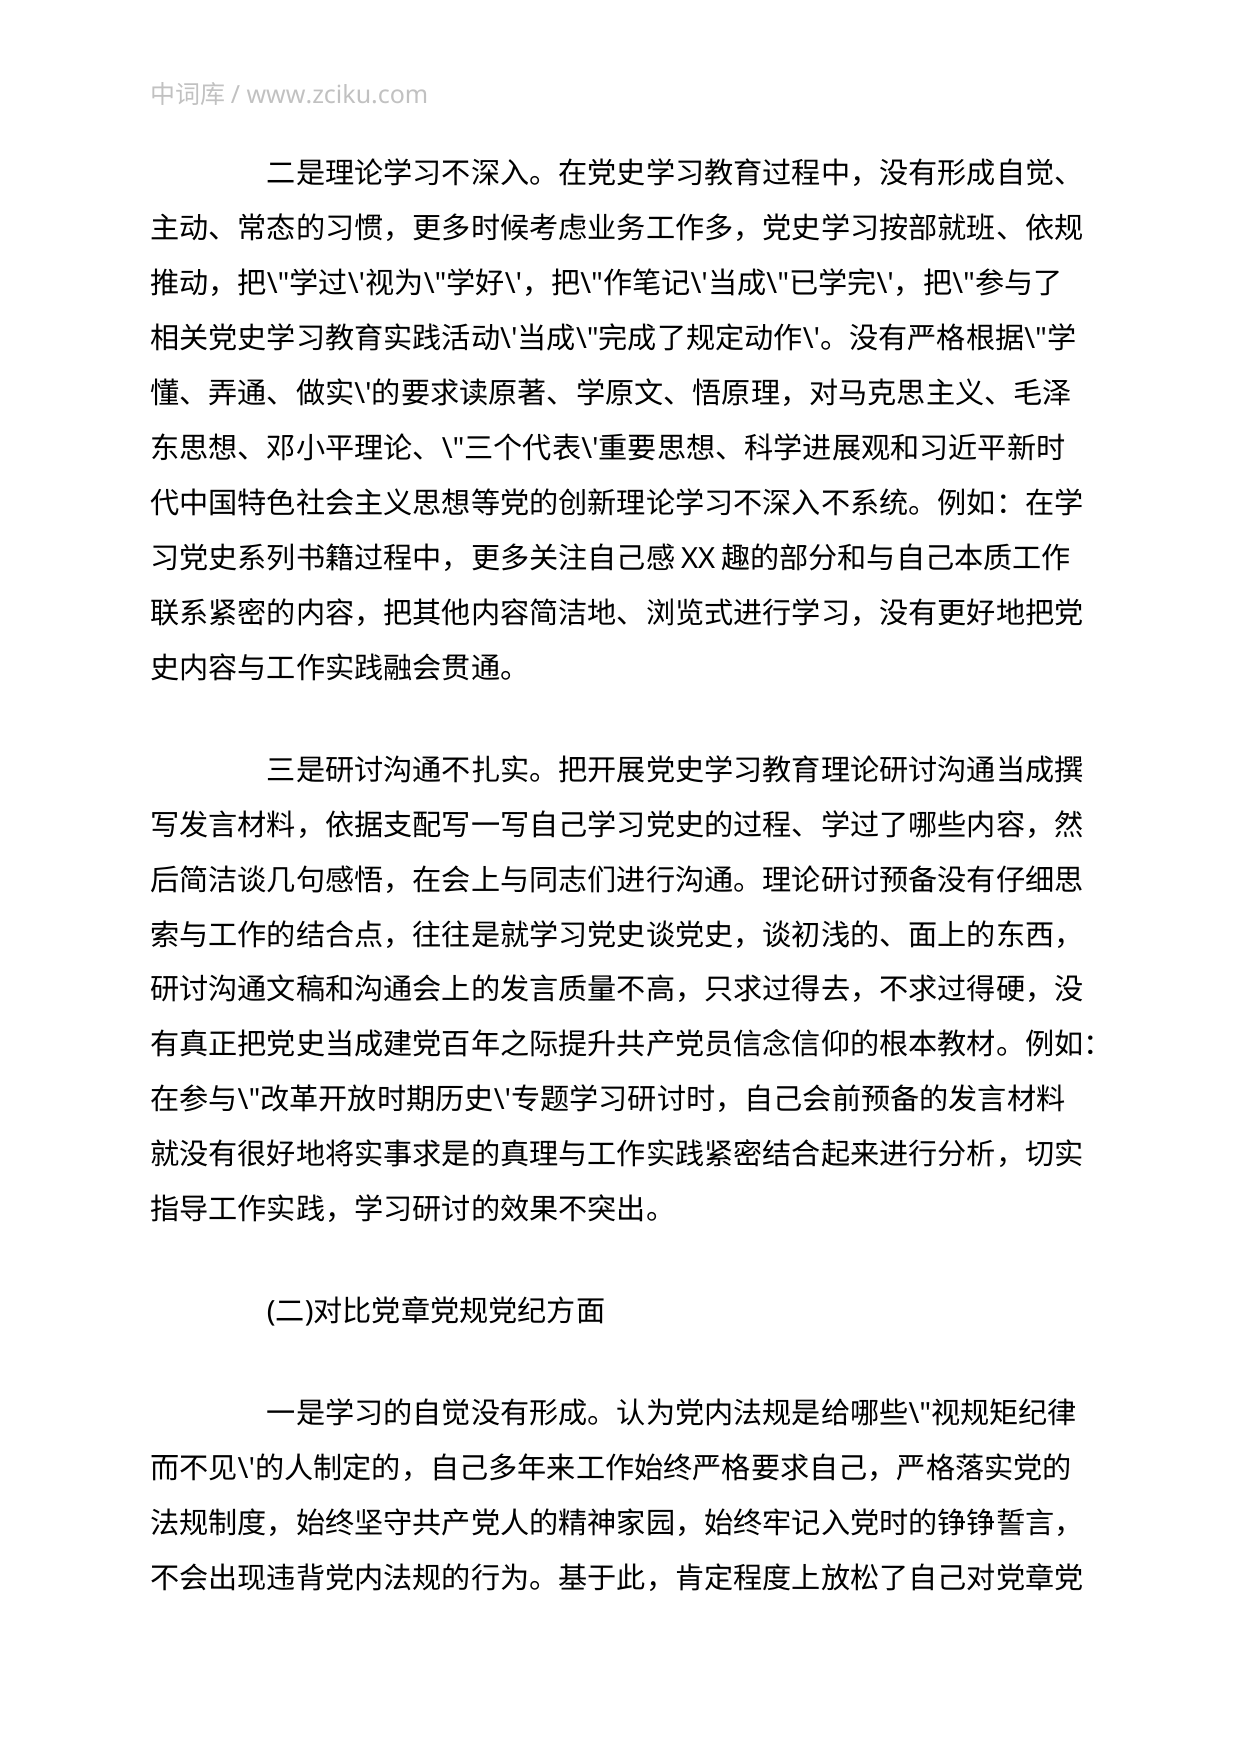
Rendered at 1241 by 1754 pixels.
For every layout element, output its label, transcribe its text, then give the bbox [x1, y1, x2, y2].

text (二)对比党章党规党纪方面 [150, 1287, 1090, 1330]
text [150, 1389, 1090, 1597]
text 二是理论学习不深入。在党史学习教育过程中，没有形成自觉、主动、常态的习惯，更多时候考虑业务工作多，党史学习按部就班、依规推动，把\"学过\'视为\"学好\'，把\"作笔记\'当成\"已学完\'，把\"参与了相关党史学习教育实践活动\'当成\"完成了规定动作\'。没有严格根据\"学懂、弄通、做实\'的要求读原著、学原文、悟原理，对马克思主义、毛泽东思想、邓小平理论、\"三个代表\'重要思想、科学进展观和习近平新时代中国特色社会主义思想等党的创新理论学习不深入不系统。例如：在学习党史系列书籍过程中，更多关注自己感XX趣的部分和与自己本质工作联系紧密的内容，把其他内容简洁地、浏览式进行学习，没有更好地把党史内容与工作实践融会贯通。 [150, 150, 1090, 687]
text 三是研讨沟通不扎实。把开展党史学习教育理论研讨沟通当成撰写发言材料，依据支配写一写自己学习党史的过程、学过了哪些内容，然后简洁谈几句感悟，在会上与同志们进行沟通。理论研讨预备没有仔细思索与工作的结合点，往往是就学习党史谈党史，谈初浅的、面上的东西，研讨沟通文稿和沟通会上的发言质量不高，只求过得去，不求过得硬，没有真正把党史当成建党百年之际提升共产党员信念信仰的根本教材。例如：在参与\"改革开放时期历史\'专题学习研讨时，自己会前预备的发言材料就没有很好地将实事求是的真理与工作实践紧密结合起来进行分析，切实指导工作实践，学习研讨的效果不突出。 [150, 746, 1090, 1228]
